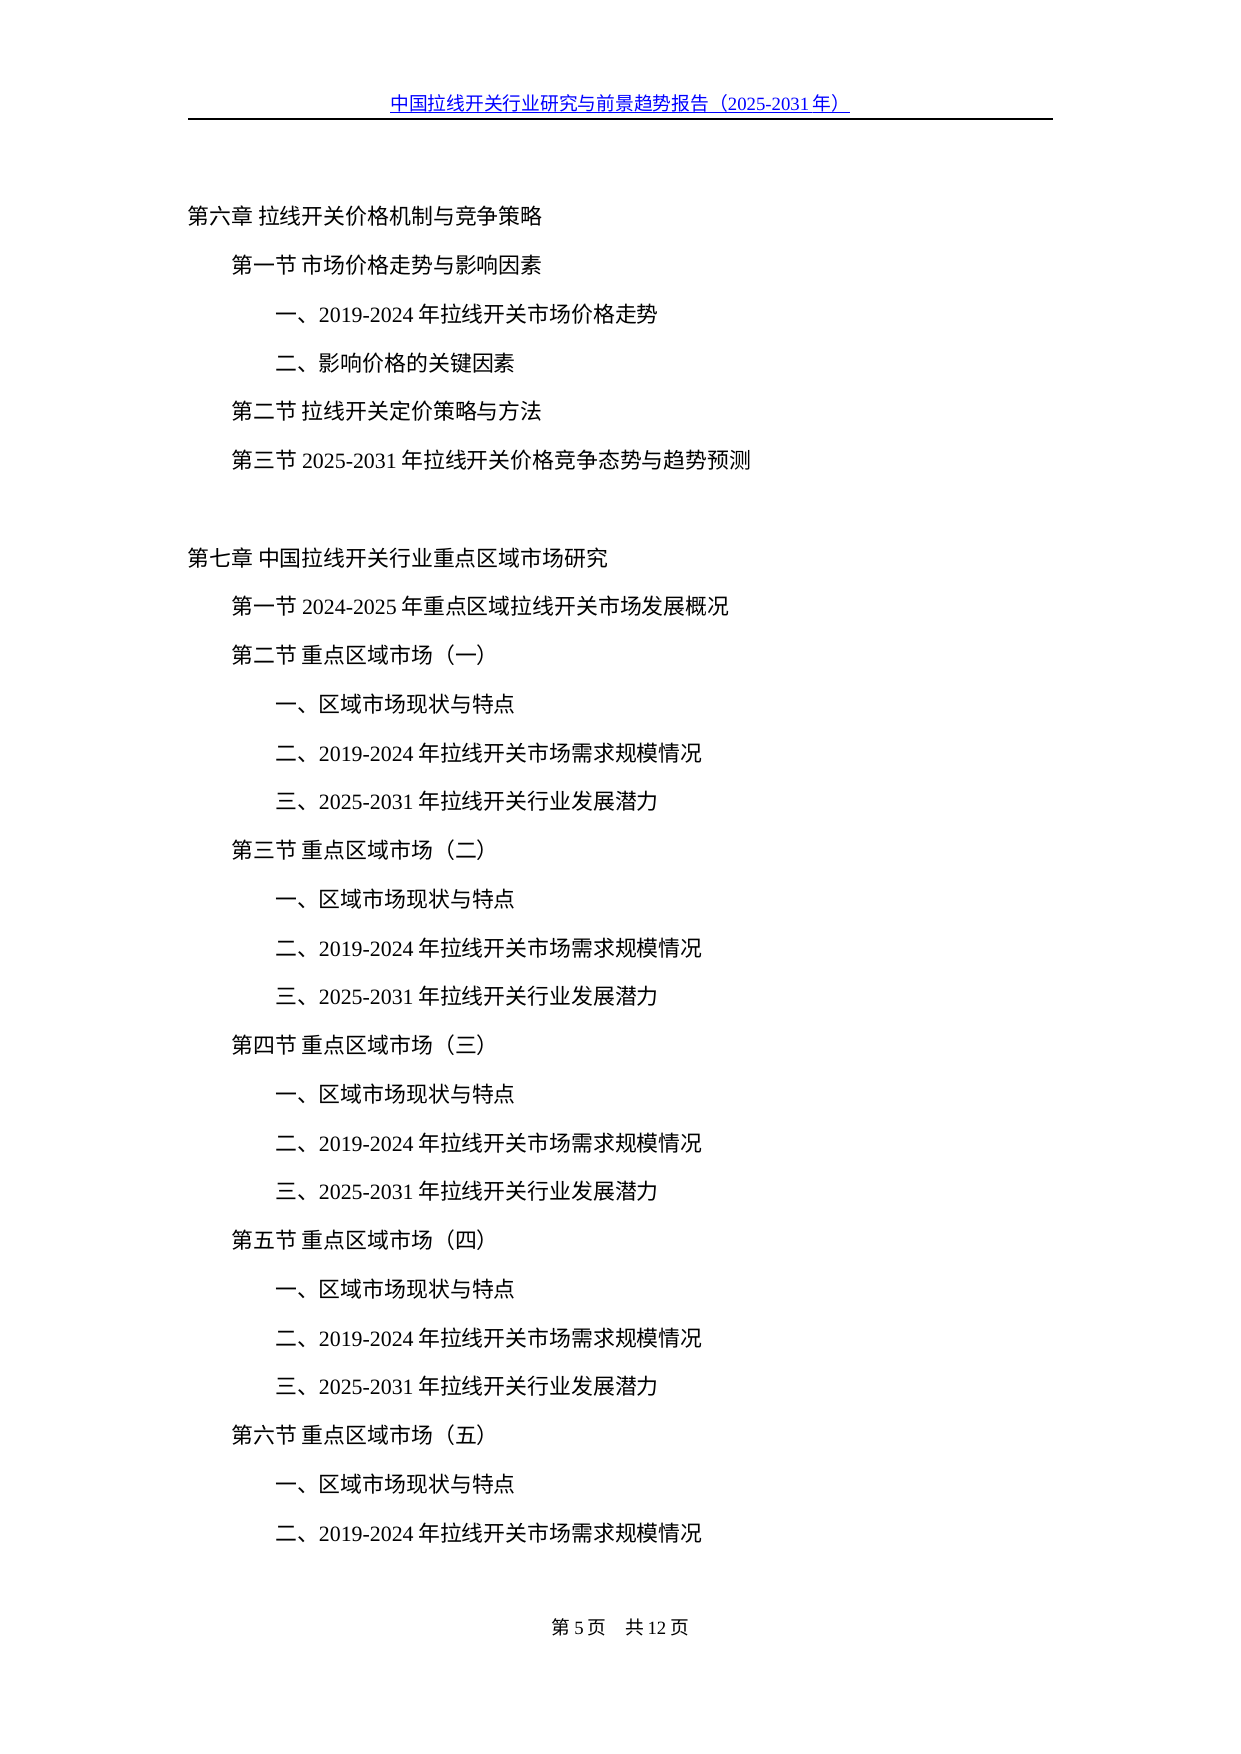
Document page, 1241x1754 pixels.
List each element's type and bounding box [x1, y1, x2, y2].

text [187, 150, 1053, 1548]
